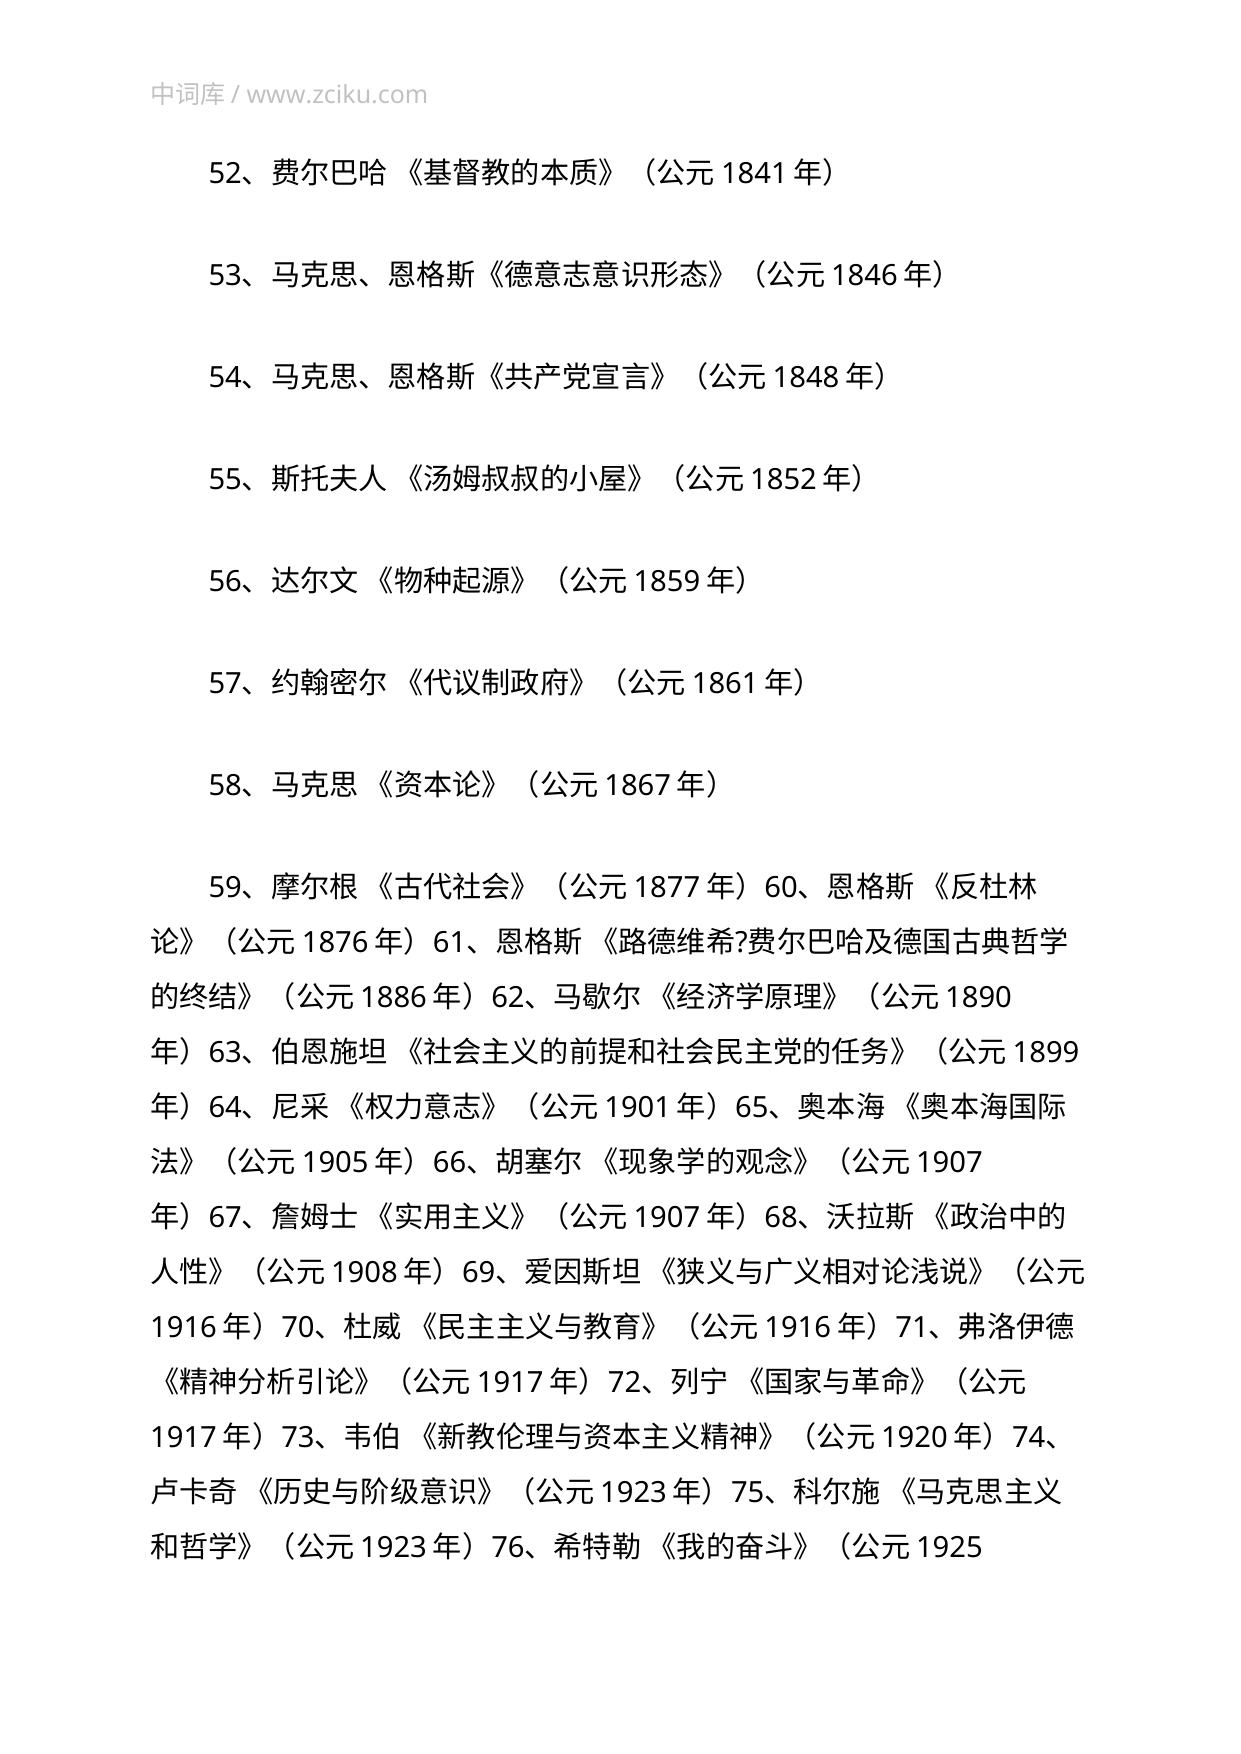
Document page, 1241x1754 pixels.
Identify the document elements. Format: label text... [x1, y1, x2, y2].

text 55、斯托夫人 《汤姆叔叔的小屋》（公元1852年） [150, 456, 1090, 498]
text 56、达尔文 《物种起源》（公元1859年） [150, 558, 1090, 600]
text 53、马克思、恩格斯《德意志意识形态》（公元1846年） [150, 252, 1090, 294]
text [150, 864, 1090, 1566]
text 57、约翰密尔 《代议制政府》（公元1861年） [150, 660, 1090, 702]
text 58、马克思 《资本论》（公元1867年） [150, 762, 1090, 804]
text 52、费尔巴哈 《基督教的本质》（公元1841年） [150, 150, 1090, 192]
text 54、马克思、恩格斯《共产党宣言》（公元1848年） [150, 354, 1090, 396]
